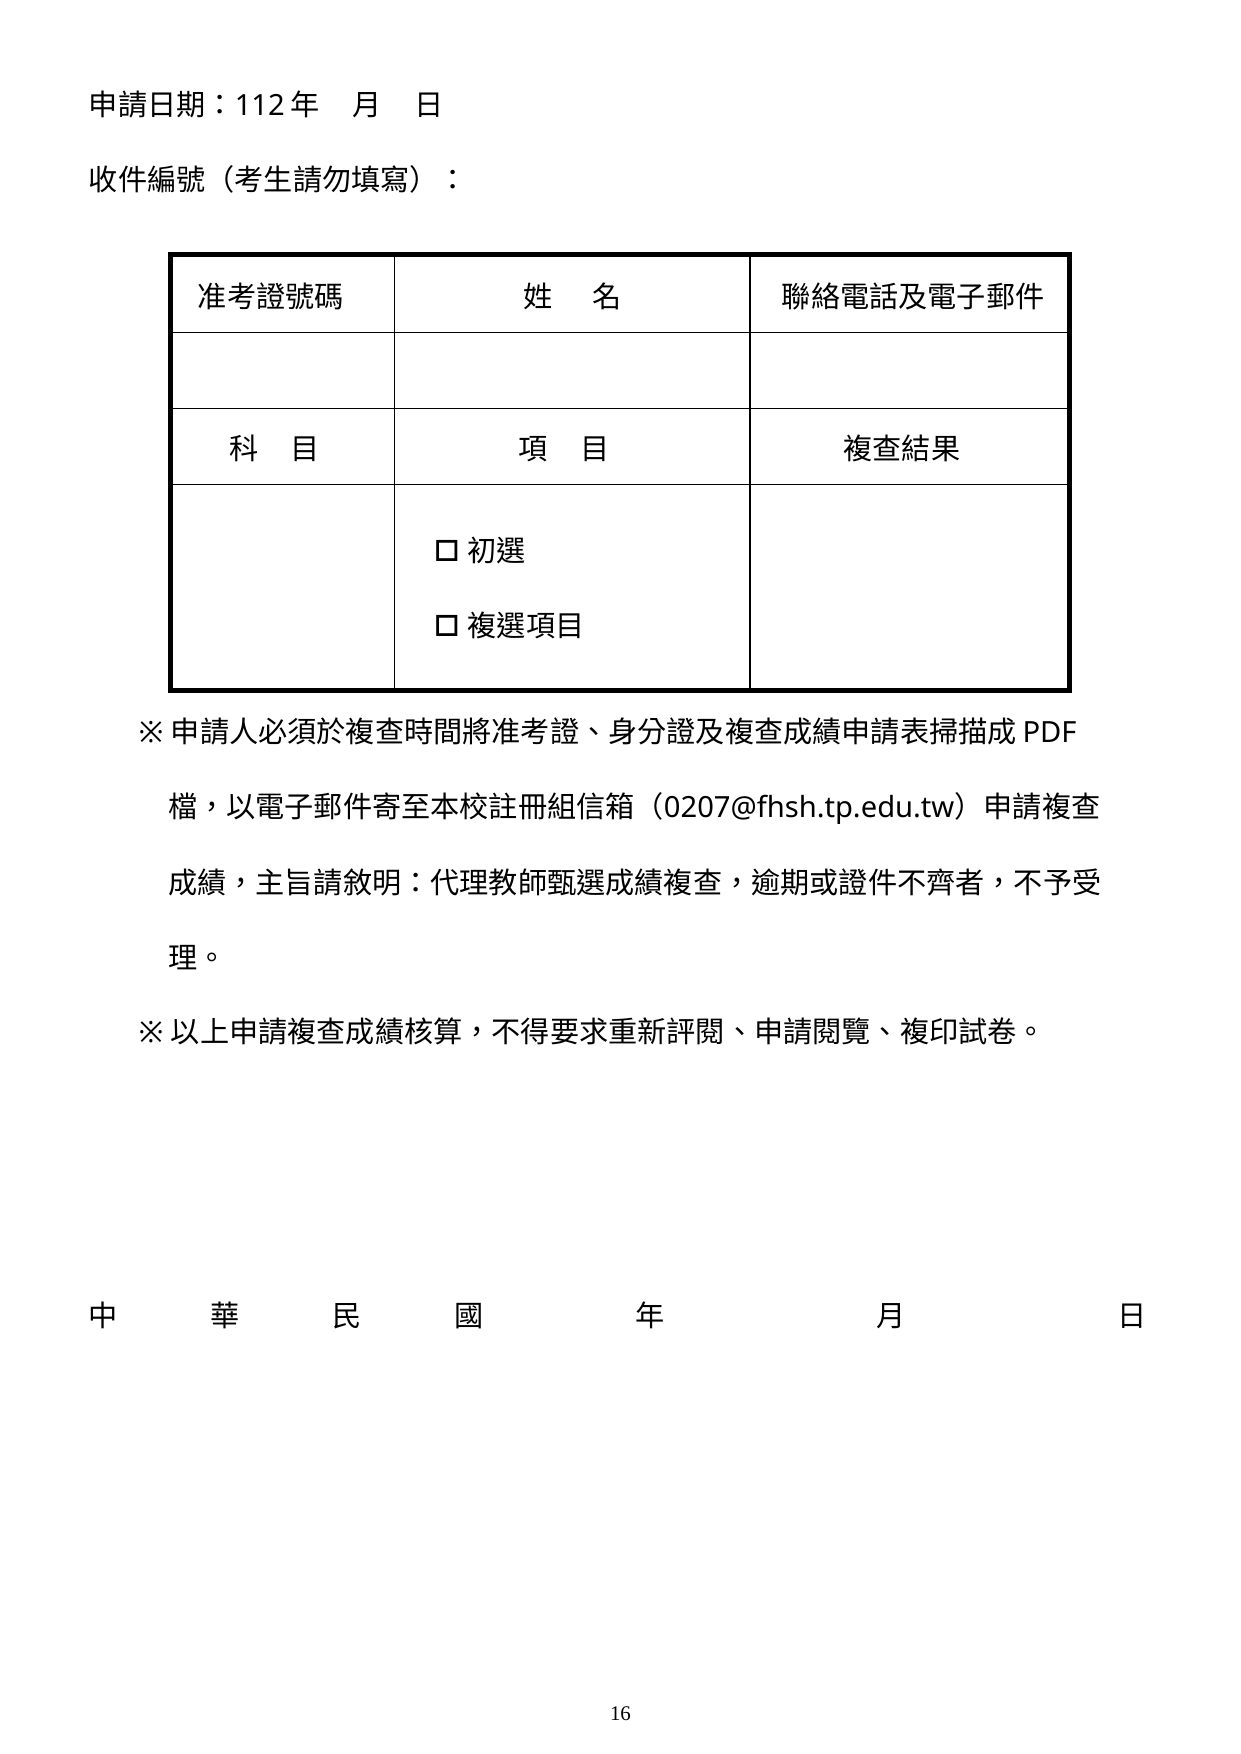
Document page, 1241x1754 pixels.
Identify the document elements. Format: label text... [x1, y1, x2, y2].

text 收件編號（考生請勿填寫）： [89, 140, 1101, 215]
table_cell [751, 333, 1067, 408]
text ※ 申請人必須於複查時間將准考證、身分證及複查成績申請表掃描成PDF檔，以電子郵件寄至本校註冊組信箱（0207@fhsh.tp.edu.tw）申請複查成績，主旨請敘明：代理教師甄選成績複查，逾期或證件不齊者，不予受理。 [139, 693, 1102, 993]
text 申請日期：112年 月 日 [89, 65, 1002, 140]
text ※ 以上申請複查成績核算，不得要求重新評閱、申請閱覽、複印試卷。 [139, 993, 1102, 1068]
table_header 姓 名 [395, 257, 749, 332]
table_cell 科 目 [173, 409, 394, 484]
table_cell 項 目 [395, 409, 749, 484]
table_cell [751, 485, 1067, 688]
table_header 聯絡電話及電子郵件 [751, 257, 1067, 332]
table_cell 初選 複選項目 [395, 485, 749, 688]
table_cell [173, 485, 394, 688]
table_cell [395, 333, 749, 408]
table_cell [173, 333, 394, 408]
text 中 華 民 國 年 月 日 [89, 1293, 1152, 1335]
table_cell 複查結果 [751, 409, 1067, 484]
table_header 准考證號碼 [173, 257, 394, 332]
